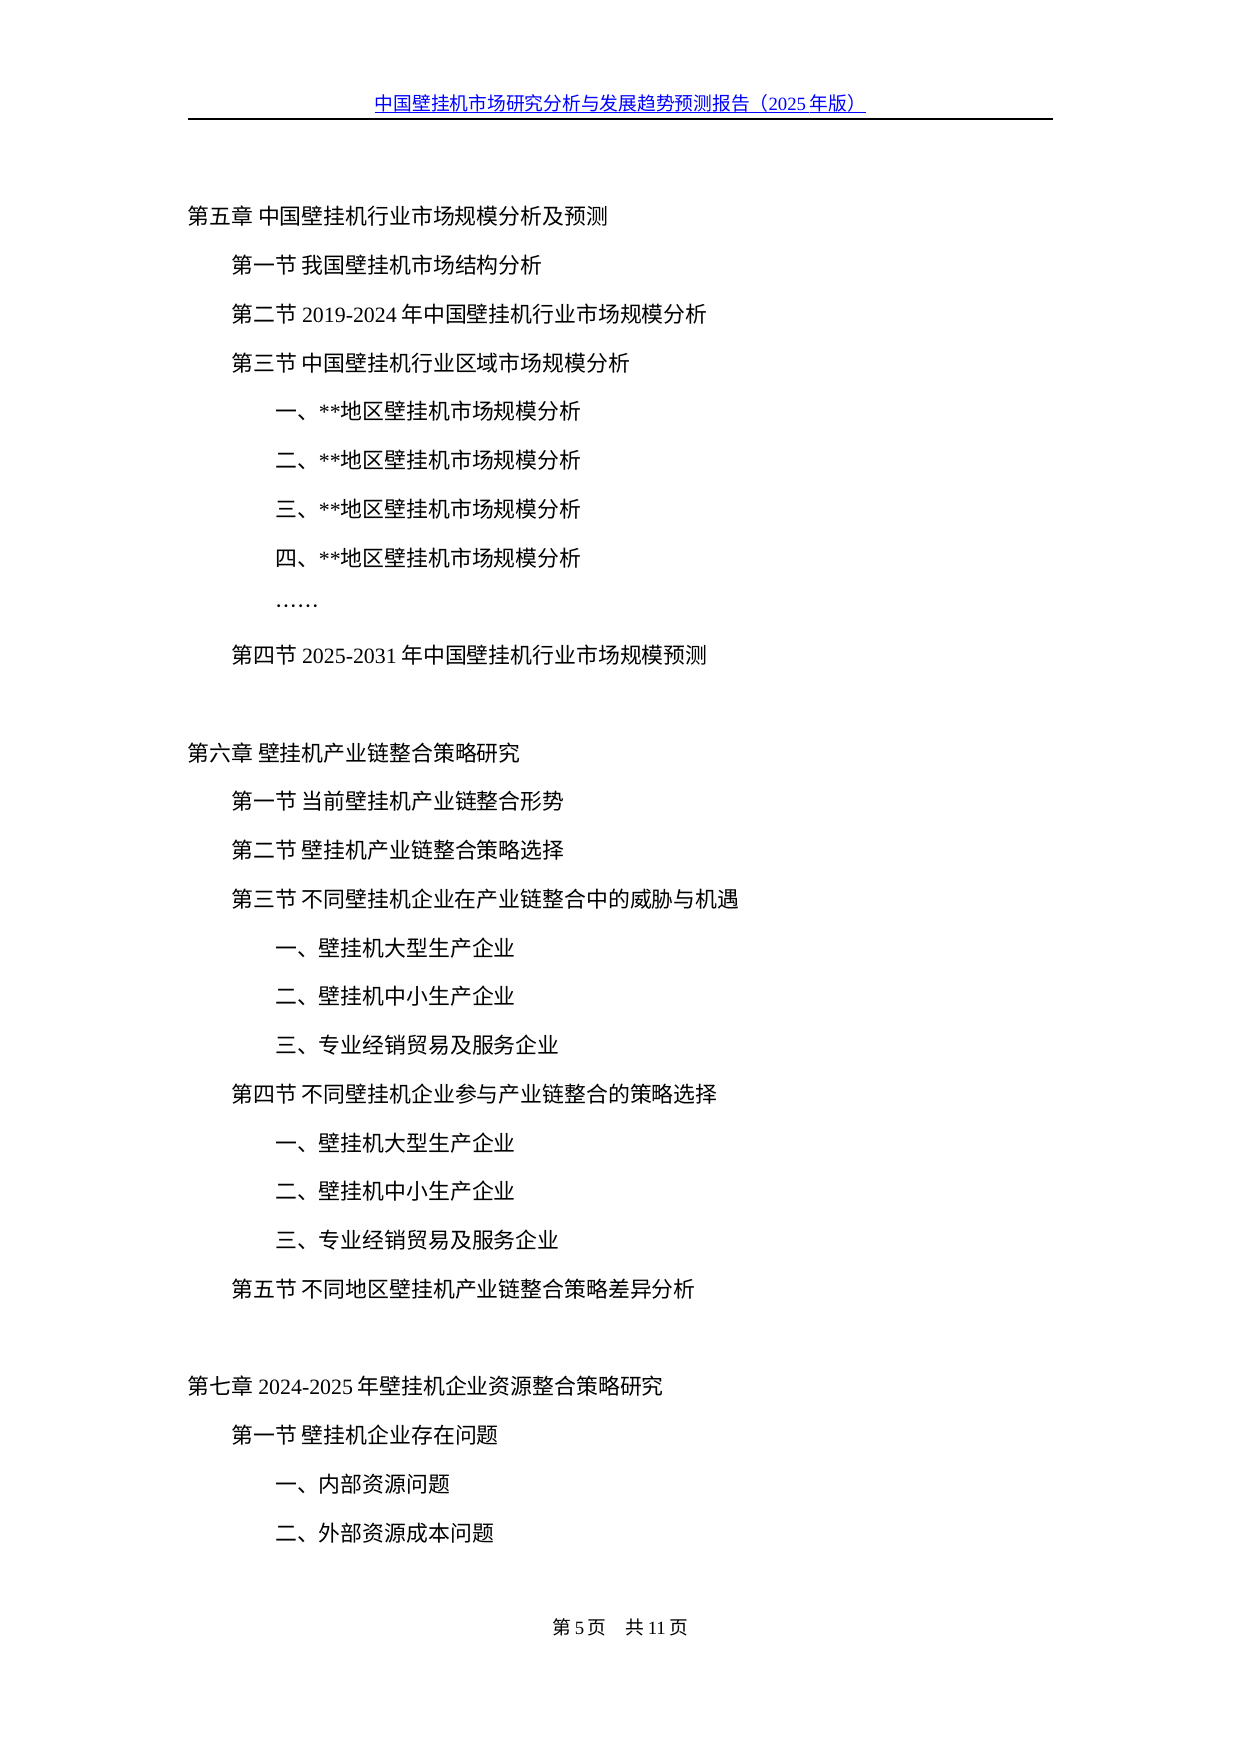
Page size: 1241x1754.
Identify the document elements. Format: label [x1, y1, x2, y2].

text [187, 150, 1053, 1548]
